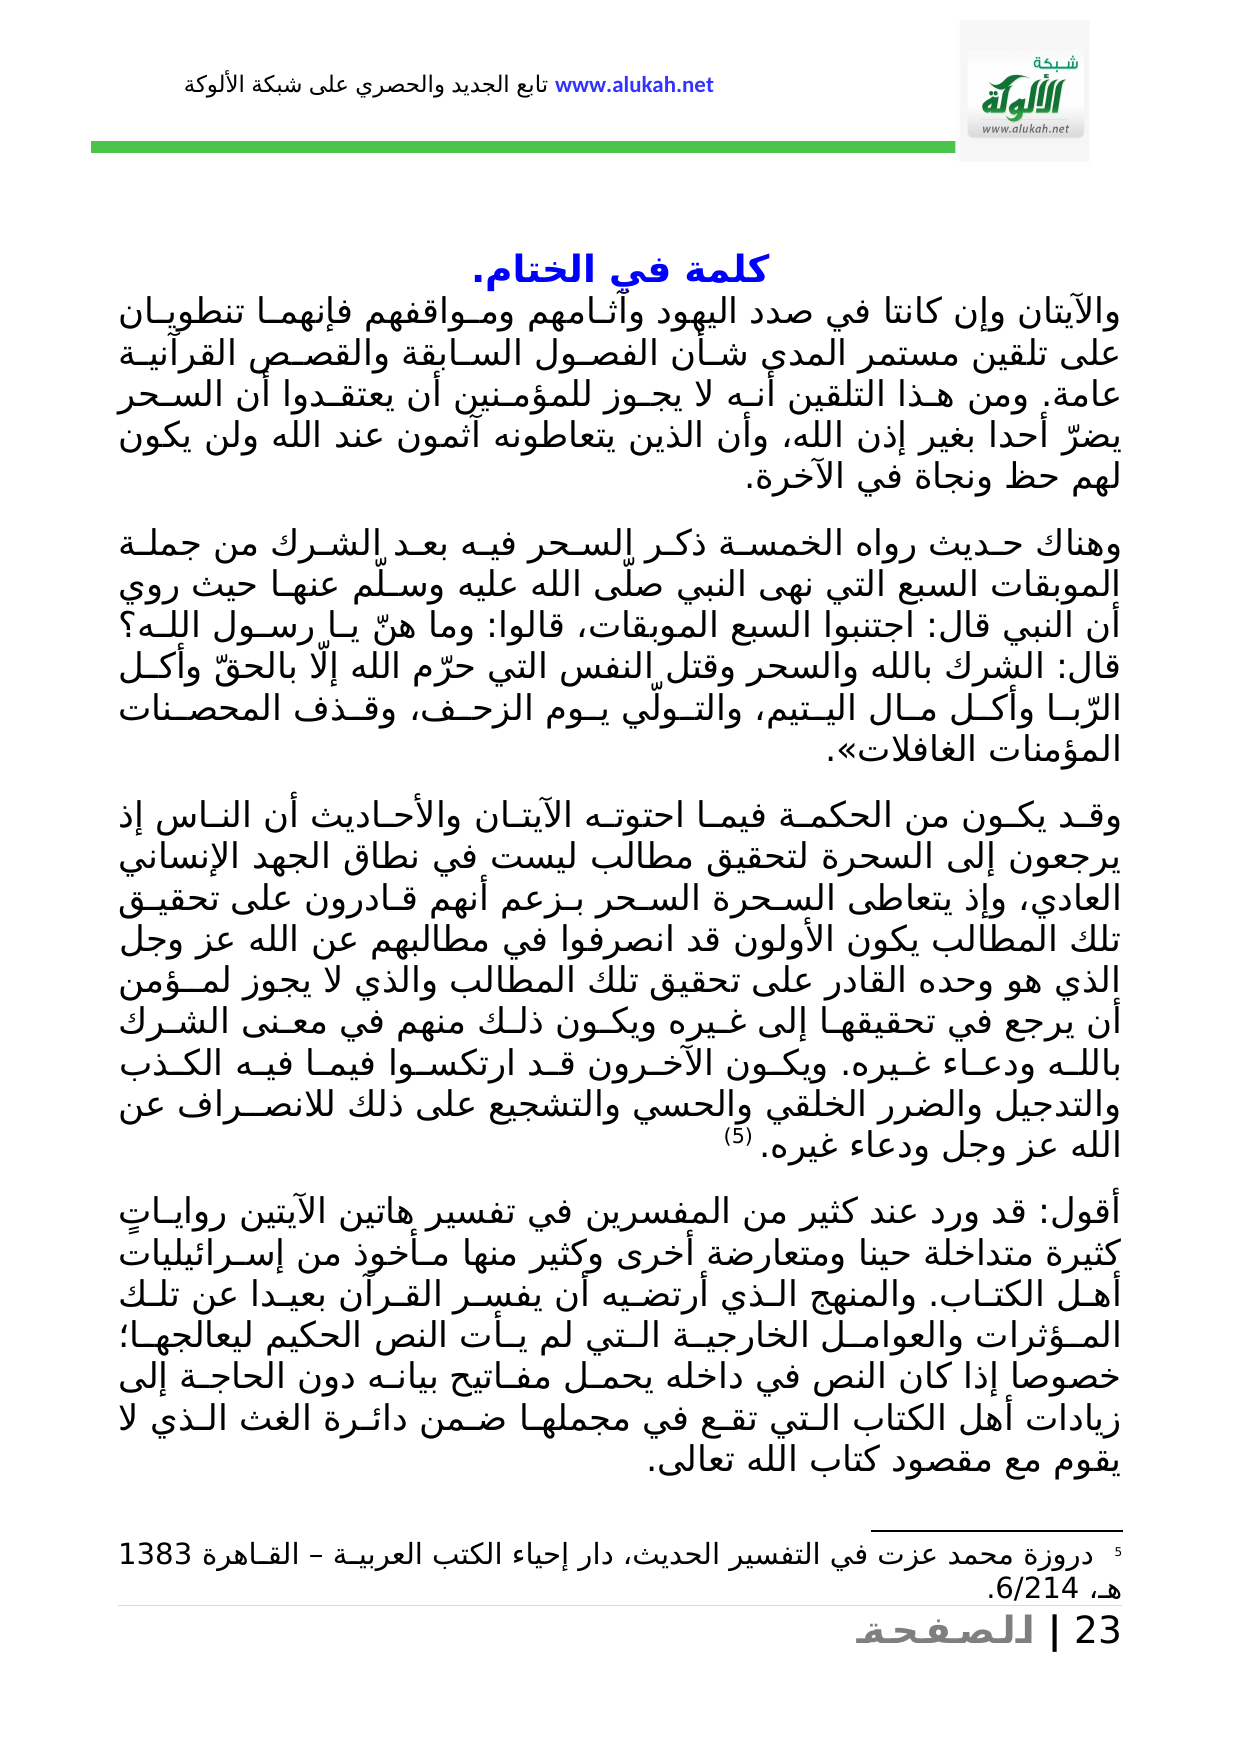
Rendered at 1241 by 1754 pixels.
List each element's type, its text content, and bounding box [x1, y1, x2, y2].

text وهناك حديث رواه الخمسة ذكر السحر فيه بعد الشرك من جملة الموبقات السبع التي نهى النبي صلّى الله عليه وسلّم عنها حيث روي أن النبي قال: اجتنبوا السبع الموبقات، قالوا: وما هنّ يا رسول الله؟ قال: الشرك بالله والسحر وقتل النفس التي حرّم الله إلّا بالحقّ وأكل الرّبا وأكل مال اليتيم، والتولّي يوم الزحف، وقذف المحصنات المؤمنات الغافلات». [118, 522, 1122, 770]
text والآيتان وإن كانتا في صدد اليهود وآثامهم ومواقفهم فإنهما تنطويان على تلقين مستمر المدى شأن الفصول السابقة والقصص القرآنية عامة. ومن هذا التلقين أنه لا يجوز للمؤمنين أن يعتقدوا أن السحر يضرّ أحدا بغير إذن الله، وأن الذين يتعاطونه آثمون عند الله ولن يكون لهم حظ ونجاة في الآخرة. [118, 291, 1122, 497]
text أقول: قد ورد عند كثير من المفسرين في تفسير هاتين الآيتين رواياتٍ كثيرة متداخلة حينا ومتعارضة أخرى وكثير منها مأخوذ من إسرائيليات أهل الكتاب. والمنهج الذي أرتضيه أن يفسر القرآن بعيدا عن تلك المؤثرات والعوامل الخارجية التي لم يأت النص الحكيم ليعالجها؛ خصوصا إذا كان النص في داخله يحمل مفاتيح بيانه دون الحاجة إلى زيادات أهل الكتاب التي تقع في مجملها ضمن دائرة الغث الذي لا يقوم مع مقصود كتاب الله تعالى. [118, 1191, 1122, 1480]
subtitle كلمة في الختام. [118, 247, 1122, 291]
text وقد يكون من الحكمة فيما احتوته الآيتان والأحاديث أن الناس إذ يرجعون إلى السحرة لتحقيق مطالب ليست في نطاق الجهد الإنساني العادي، وإذ يتعاطى السحرة السحر بزعم أنهم قادرون على تحقيق تلك المطالب يكون الأولون قد انصرفوا في مطالبهم عن الله عز وجل الذي هو وحده القادر على تحقيق تلك المطالب والذي لا يجوز لمؤمن أن يرجع في تحقيقها إلى غيره ويكون ذلك منهم في معنى الشرك بالله ودعاء غيره. ويكون الآخرون قد ارتكسوا فيما فيه الكذب والتدجيل والضرر الخلقي والحسي والتشجيع على ذلك للانصراف عن الله عز وجل ودعاء غيره. () [118, 795, 1122, 1166]
